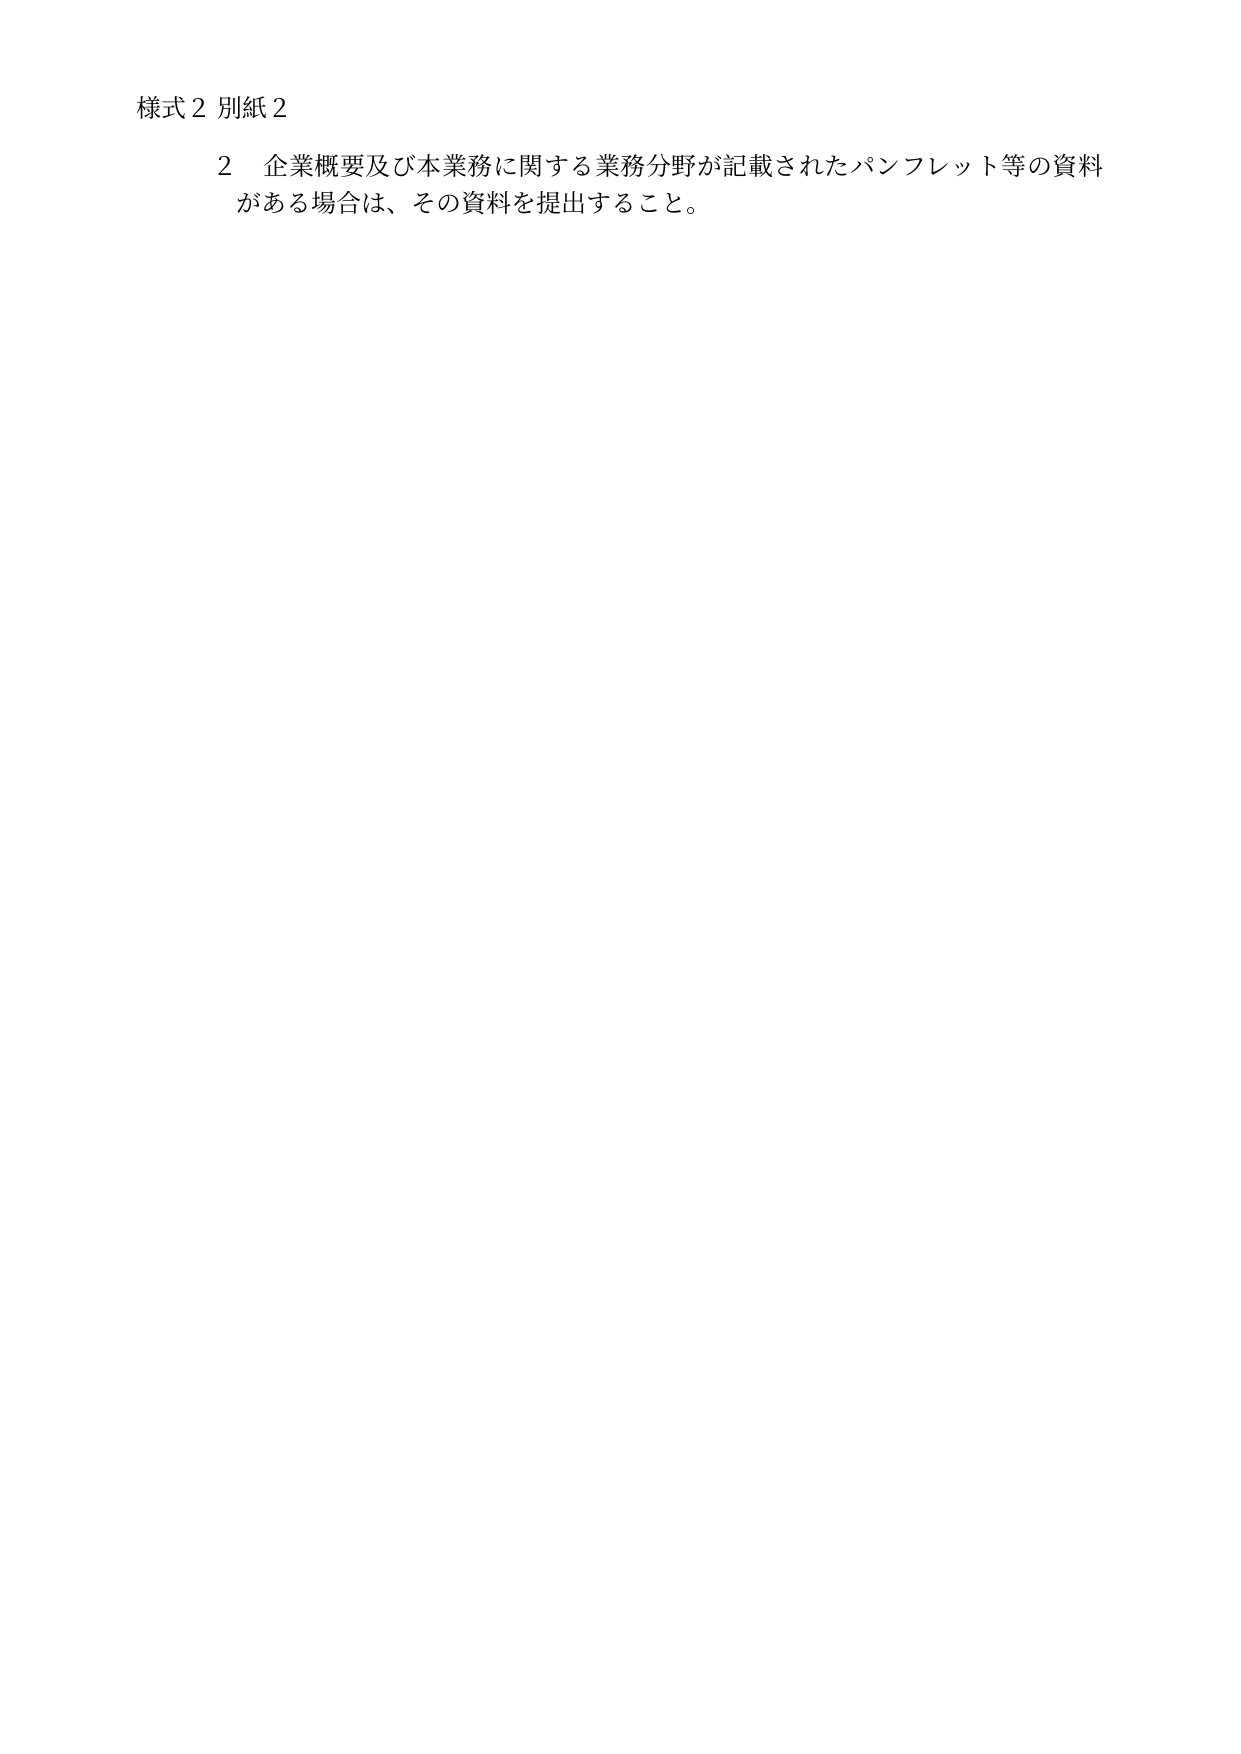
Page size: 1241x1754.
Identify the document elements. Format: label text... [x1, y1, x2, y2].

text ２ 企業概要及び本業務に関する業務分野が記載されたパンフレット等の資料がある場合は、その資料を提出すること。 [136, 146, 1104, 221]
